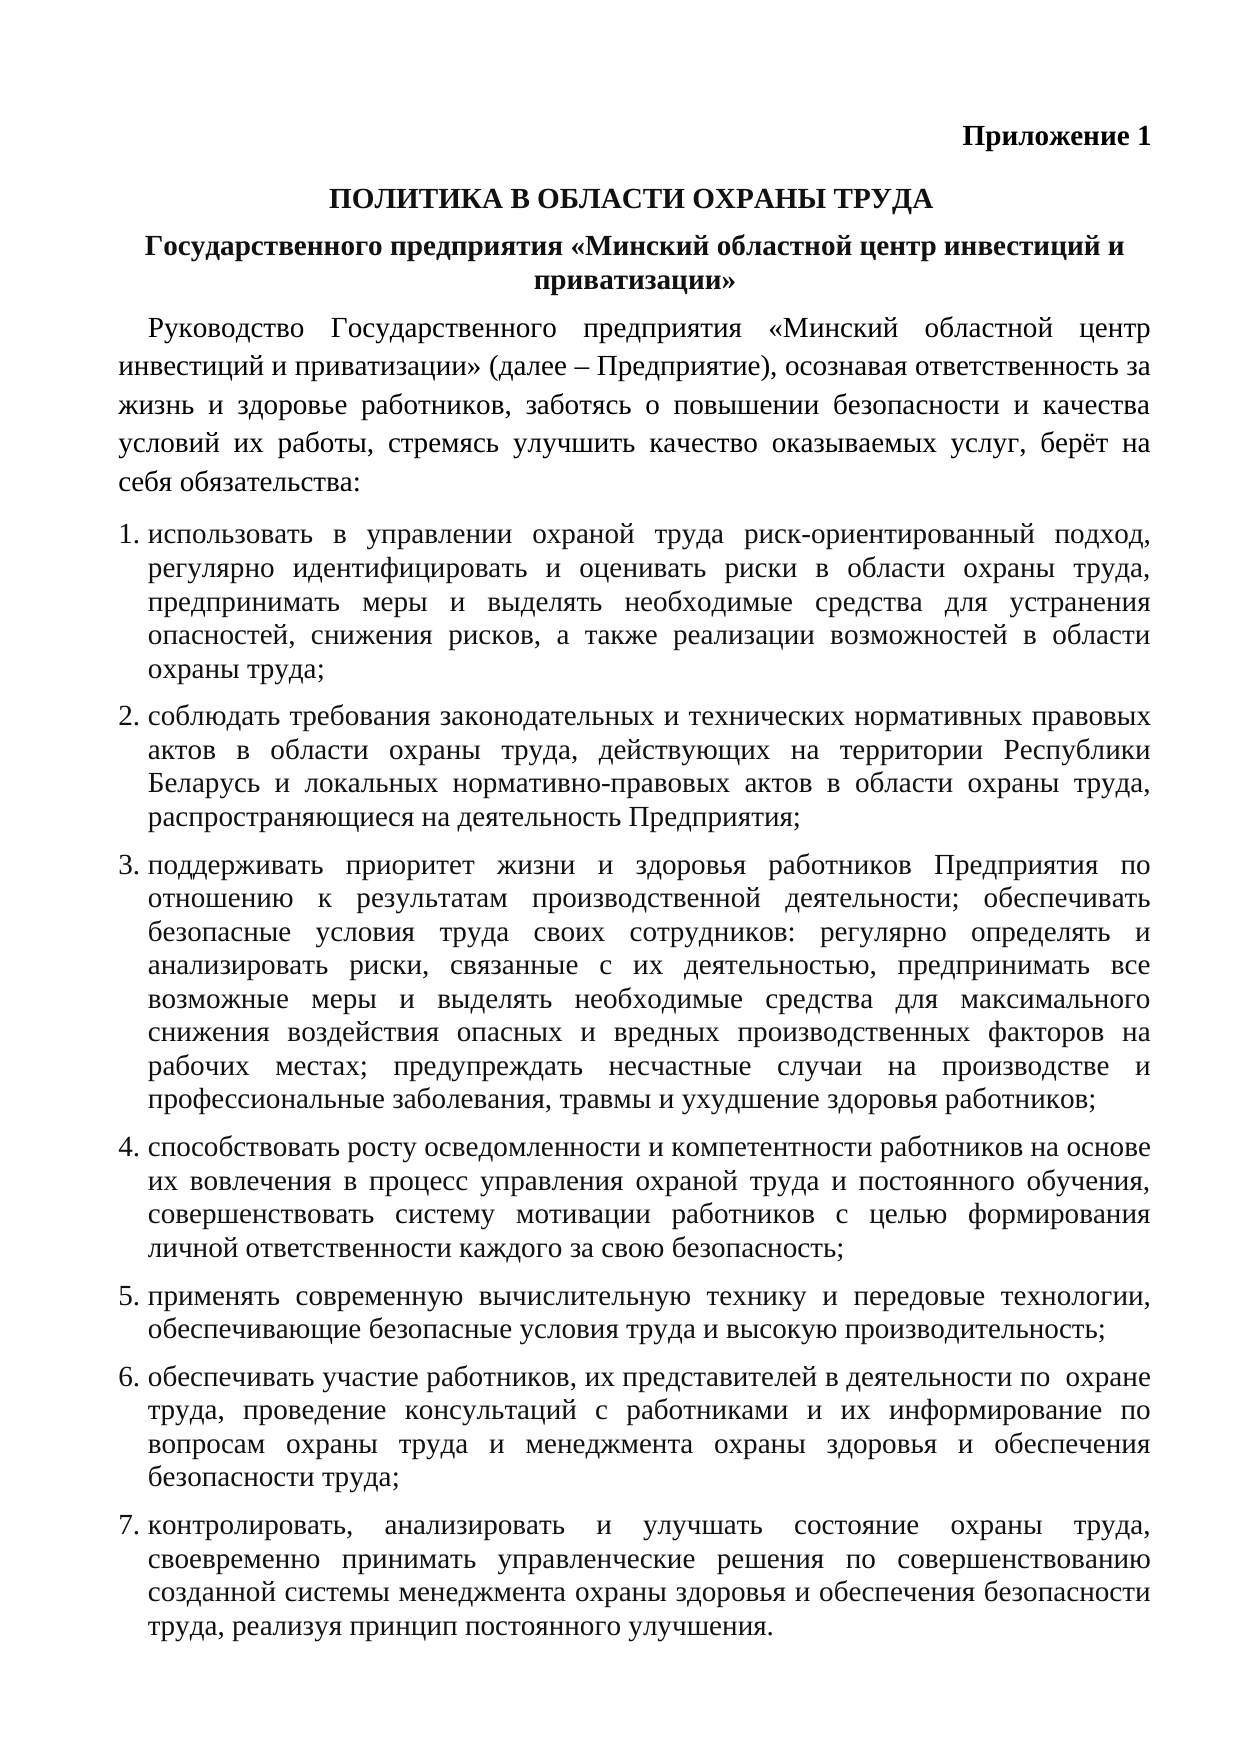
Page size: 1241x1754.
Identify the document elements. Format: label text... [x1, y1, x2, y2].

text ПОЛИТИКА В ОБЛАСТИ ОХРАНЫ ТРУДА [118, 181, 1152, 214]
text Государственного предприятия «Минский областной центр инвестиций и приватизации» [118, 228, 1152, 296]
list использовать в управлении охраной труда риск-ориентированный подход, регулярно идентифицировать и оценивать риски в области охраны труда, предпринимать меры и выделять необходимые средства для устранения опасностей, снижения рисков, а также реализации возможностей в области охраны труда; [118, 517, 1152, 684]
list контролировать, анализировать и улучшать состояние охраны труда, своевременно принимать управленческие решения по совершенствованию созданной системы менеджмента охраны здоровья и обеспечения безопасности труда, реализуя принцип постоянного улучшения. [118, 1507, 1152, 1641]
list способствовать росту осведомленности и компетентности работников на основе их вовлечения в процесс управления охраной труда и постоянного обучения, совершенствовать систему мотивации работников с целью формирования личной ответственности каждого за свою безопасность; [118, 1129, 1152, 1263]
text Приложение 1 [97, 118, 1152, 152]
list обеспечивать участие работников, их представителей в деятельности по охране труда, проведение консультаций с работниками и их информирование по вопросам охраны труда и менеджмента охраны здоровья и обеспечения безопасности труда; [118, 1359, 1152, 1493]
list соблюдать требования законодательных и технических нормативных правовых актов в области охраны труда, действующих на территории Республики Беларусь и локальных нормативно-правовых актов в области охраны труда, распространяющиеся на деятельность Предприятия; [118, 698, 1152, 833]
list поддерживать приоритет жизни и здоровья работников Предприятия по отношению к результатам производственной деятельности; обеспечивать безопасные условия труда своих сотрудников: регулярно определять и анализировать риски, связанные с их деятельностью, предпринимать все возможные меры и выделять необходимые средства для максимального снижения воздействия опасных и вредных производственных факторов на рабочих местах; предупреждать несчастные случаи на производстве и профессиональные заболевания, травмы и ухудшение здоровья работников; [118, 847, 1152, 1115]
list применять современную вычислительную технику и передовые технологии, обеспечивающие безопасные условия труда и высокую производительность; [118, 1278, 1152, 1345]
text Руководство Государственного предприятия «Минский областной центр инвестиций и приватизации» (далее – Предприятие), осознавая ответственность за жизнь и здоровье работников, заботясь о повышении безопасности и качества условий их работы, стремясь улучшить качество оказываемых услуг, берёт на себя обязательства: [118, 310, 1152, 497]
